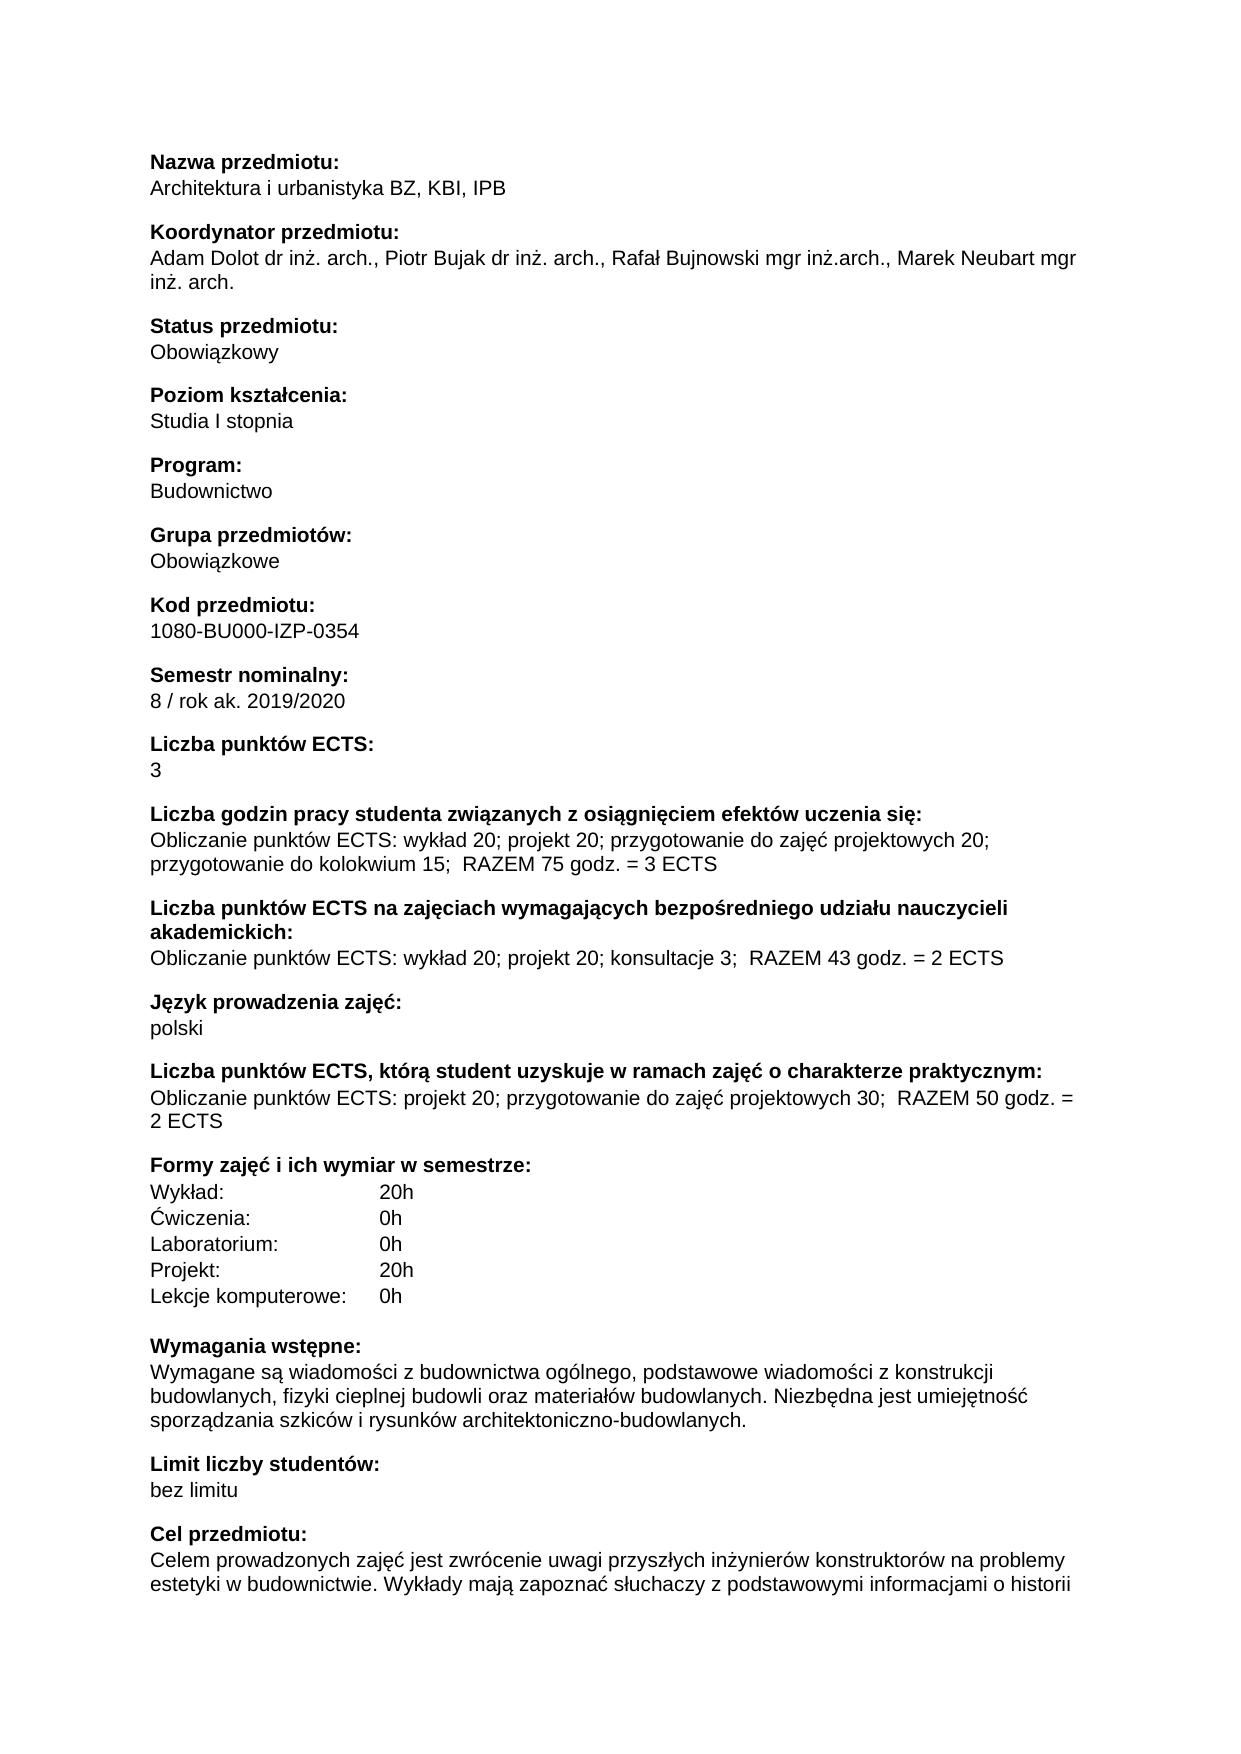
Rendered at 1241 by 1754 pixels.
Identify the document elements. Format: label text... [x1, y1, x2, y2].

table_cell 0h [369, 1282, 597, 1308]
text Liczba punktów ECTS, którą student uzyskuje w ramach zajęć o charakterze praktycznym: [150, 1059, 1090, 1083]
text Status przedmiotu: [150, 313, 1090, 337]
text Obliczanie punktów ECTS: projekt 20; przygotowanie do zajęć projektowych 30; RAZEM 50 godz. = 2 ECTS [150, 1085, 1090, 1133]
text Architektura i urbanistyka BZ, KBI, IPB [150, 176, 1090, 200]
text Program: [150, 453, 1090, 477]
text Liczba punktów ECTS na zajęciach wymagających bezpośredniego udziału nauczycieli akademickich: [150, 896, 1090, 944]
text Liczba godzin pracy studenta związanych z osiągnięciem efektów uczenia się: [150, 802, 1090, 826]
text bez limitu [150, 1478, 1090, 1502]
table_cell Projekt: [140, 1258, 367, 1282]
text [150, 1547, 1090, 1595]
table_cell Laboratorium: [140, 1232, 367, 1256]
table_header 20h [369, 1180, 597, 1204]
text polski [150, 1016, 1090, 1039]
text Koordynator przedmiotu: [150, 220, 1090, 244]
table_cell Lekcje komputerowe: [140, 1284, 367, 1308]
text Studia I stopnia [150, 409, 1090, 433]
table_cell Ćwiczenia: [140, 1206, 367, 1230]
text Cel przedmiotu: [150, 1521, 1090, 1545]
table_header Wykład: [140, 1180, 367, 1204]
text Obliczanie punktów ECTS: wykład 20; projekt 20; przygotowanie do zajęć projektowych 20; przygotowanie do kolokwium 15; RAZEM 75 godz. = 3 ECTS [150, 828, 1090, 876]
text 1080-BU000-IZP-0354 [150, 619, 1090, 643]
text Język prowadzenia zajęć: [150, 989, 1090, 1013]
text Kod przedmiotu: [150, 593, 1090, 617]
text Formy zajęć i ich wymiar w semestrze: [150, 1153, 1090, 1177]
text Limit liczby studentów: [150, 1452, 1090, 1476]
text Wymagania wstępne: [150, 1334, 1090, 1358]
table_cell 20h [369, 1256, 597, 1282]
text Wymagane są wiadomości z budownictwa ogólnego, podstawowe wiadomości z konstrukcji budowlanych, fizyki cieplnej budowli oraz materiałów budowlanych. Niezbędna jest umiejętność sporządzania szkiców i rysunków architektoniczno-budowlanych. [150, 1360, 1090, 1432]
text Obowiązkowe [150, 549, 1090, 573]
table_cell 0h [369, 1204, 597, 1230]
text Poziom kształcenia: [150, 383, 1090, 407]
text Adam Dolot dr inż. arch., Piotr Bujak dr inż. arch., Rafał Bujnowski mgr inż.arch., Marek Neubart mgr inż. arch. [150, 246, 1090, 294]
text 3 [150, 758, 1090, 782]
text Obowiązkowy [150, 339, 1090, 363]
text 8 / rok ak. 2019/2020 [150, 688, 1090, 712]
text Liczba punktów ECTS: [150, 732, 1090, 756]
text Nazwa przedmiotu: [150, 150, 1090, 174]
table_cell 0h [369, 1230, 597, 1256]
text Grupa przedmiotów: [150, 523, 1090, 547]
text Semestr nominalny: [150, 662, 1090, 686]
text Budownictwo [150, 479, 1090, 503]
text Obliczanie punktów ECTS: wykład 20; projekt 20; konsultacje 3; RAZEM 43 godz. = 2 ECTS [150, 946, 1090, 970]
